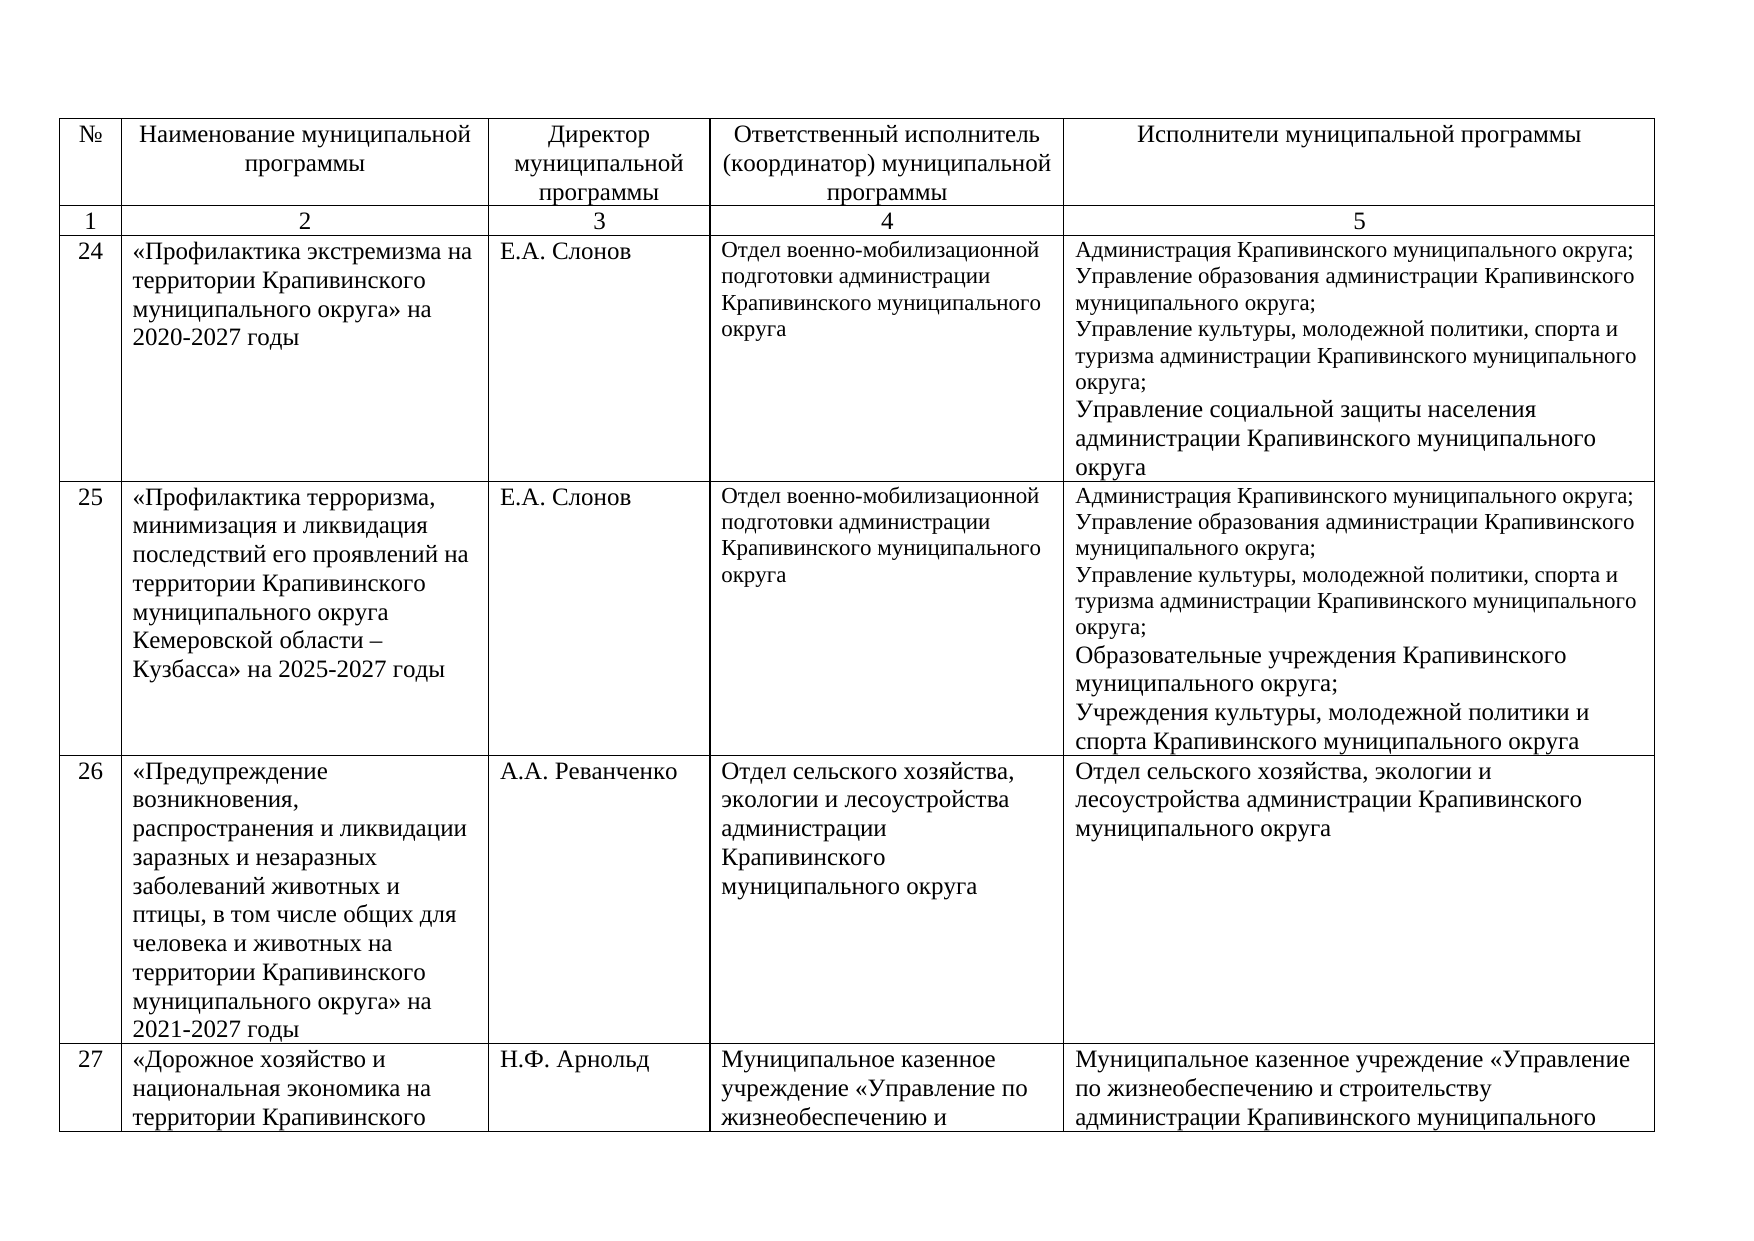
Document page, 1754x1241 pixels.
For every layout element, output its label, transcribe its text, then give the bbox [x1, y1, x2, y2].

table_cell Отдел военно-мобилизационной подготовки администрации Крапивинского муниципального округа [711, 236, 1063, 481]
table_cell 1 [60, 206, 121, 235]
table_header Наименование муниципальной программы [122, 119, 488, 205]
table_cell Муниципальное казенное учреждение «Управление по жизнеобеспечению и строительству администрации Крапивинского муниципального округа» [1064, 1044, 1654, 1131]
table_cell 3 [489, 206, 709, 235]
table_cell 4 [711, 206, 1063, 235]
table_cell 24 [60, 236, 121, 481]
table_cell А.А. Реванченко [489, 756, 709, 1043]
table_cell «Предупреждение возникновения, распространения и ликвидации заразных и незаразных заболеваний животных и птицы, в том числе общих для человека и животных на территории Крапивинского муниципального округа» на 2021-2027 годы [122, 756, 488, 1043]
table_header Директор муниципальной программы [489, 119, 709, 205]
table_cell Е.А. Слонов [489, 482, 709, 755]
table_cell 5 [1064, 206, 1654, 235]
table_cell 26 [60, 756, 121, 1043]
table_cell «Дорожное хозяйство и национальная экономика на территории Крапивинского муниципального округа» на 2023–2027 годы [122, 1044, 488, 1131]
table_cell 27 [60, 1044, 121, 1131]
table_cell Отдел сельского хозяйства, экологии и лесоустройства администрации Крапивинского муниципального округа [1064, 756, 1654, 1043]
table_cell Администрация Крапивинского муниципального округа; Управление образования администрации Крапивинского муниципального округа; Управление культуры, молодежной политики, спорта и туризма администрации Крапивинского муниципального округа; Управление социальной защиты населения администрации Крапивинского муниципального округа [1064, 236, 1654, 481]
table_cell Е.А. Слонов [489, 236, 709, 481]
table_header Исполнители муниципальной программы [1064, 119, 1654, 205]
table_header № [60, 119, 121, 205]
table_cell Н.Ф. Арнольд [489, 1044, 709, 1131]
table_cell «Профилактика экстремизма на территории Крапивинского муниципального округа» на 2020-2027 годы [122, 236, 488, 481]
table_cell Отдел сельского хозяйства, экологии и лесоустройства администрации Крапивинского муниципального округа [711, 756, 1063, 1043]
table_header Ответственный исполнитель (координатор) муниципальной программы [711, 119, 1063, 205]
table_cell «Профилактика терроризма, минимизация и ликвидация последствий его проявлений на территории Крапивинского муниципального округа Кемеровской области – Кузбасса» на 2025-2027 годы [122, 482, 488, 755]
table_cell 2 [122, 206, 488, 235]
table_cell Отдел военно-мобилизационной подготовки администрации Крапивинского муниципального округа [711, 482, 1063, 755]
table_cell Муниципальное казенное учреждение «Управление по жизнеобеспечению и строительству администрации Крапивинского муниципального округа» [711, 1044, 1063, 1131]
table_cell 25 [60, 482, 121, 755]
table_cell Администрация Крапивинского муниципального округа; Управление образования администрации Крапивинского муниципального округа; Управление культуры, молодежной политики, спорта и туризма администрации Крапивинского муниципального округа; Образовательные учреждения Крапивинского муниципального округа; Учреждения культуры, молодежной политики и спорта Крапивинского муниципального округа [1064, 482, 1654, 755]
